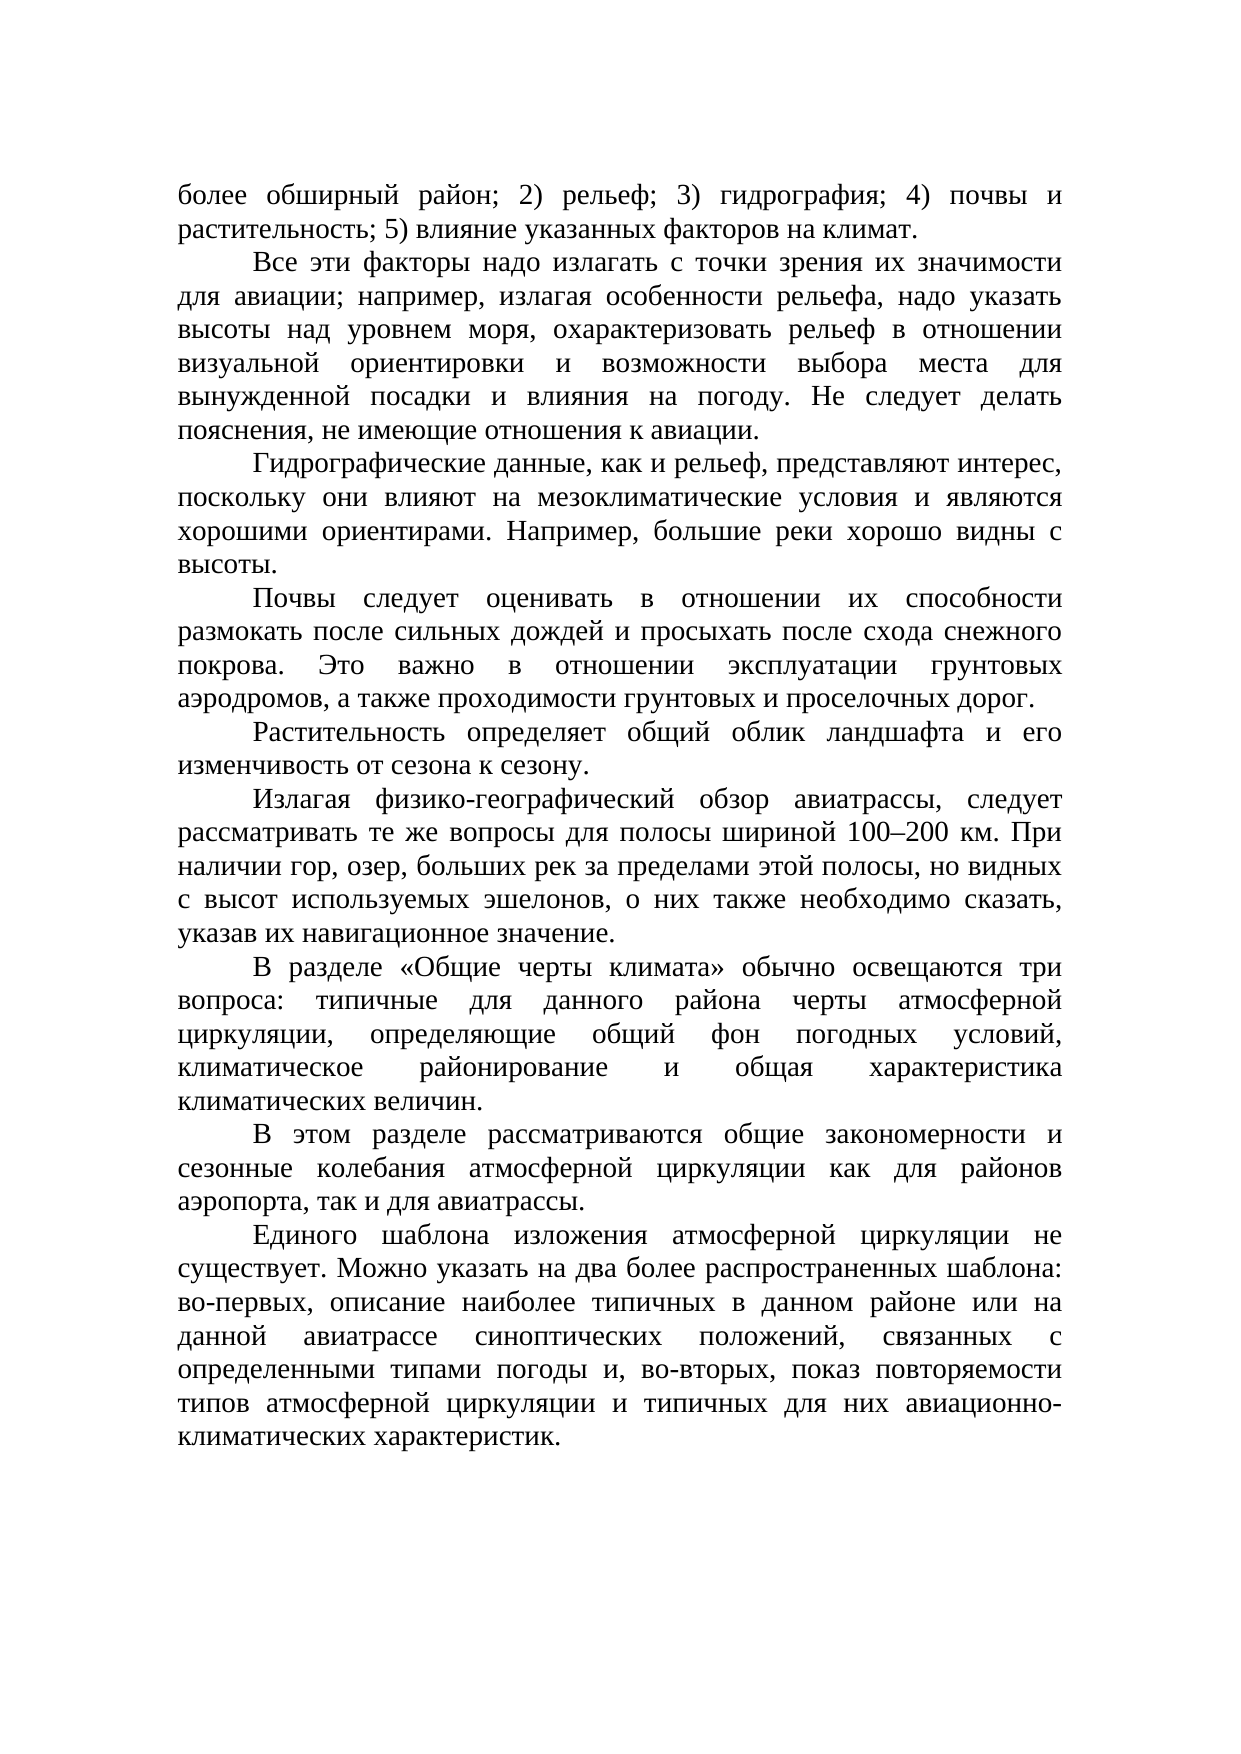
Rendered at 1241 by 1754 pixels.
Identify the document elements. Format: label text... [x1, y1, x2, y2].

text В этом разделе рассматриваются общие закономерности и сезонные колебания атмосферной циркуляции как для районов аэропорта, так и для авиатрассы. [177, 1116, 1063, 1217]
text Излагая физико-географический обзор авиатрассы, следует рассматривать те же вопросы для полосы шириной 100–200 км. При наличии гор, озер, больших рек за пределами этой полосы, но видных с высот используемых эшелонов, о них также необходимо сказать, указав их навигационное значение. [177, 781, 1063, 949]
text В разделе «Общие черты климата» обычно освещаются три вопроса: типичные для данного района черты атмосферной циркуляции, определяющие общий фон погодных условий, климатическое районирование и общая характеристика климатических величин. [177, 949, 1063, 1116]
text Все эти факторы надо излагать с точки зрения их значимости для авиации; например, излагая особенности рельефа, надо указать высоты над уровнем моря, охарактеризовать рельеф в отношении визуальной ориентировки и возможности выбора места для вынужденной посадки и влияния на погоду. Не следует делать пояснения, не имеющие отношения к авиации. [177, 244, 1063, 446]
text Гидрографические данные, как и рельеф, представляют интерес, поскольку они влияют на мезоклиматические условия и являются хорошими ориентирами. Например, большие реки хорошо видны с высоты. [177, 446, 1063, 580]
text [177, 177, 1063, 244]
text Единого шаблона изложения атмосферной циркуляции не существует. Можно указать на два более распространенных шаблона: во-первых, описание наиболее типичных в данном районе или на данной авиатрассе синоптических положений, связанных с определенными типами погоды и, во-вторых, показ повторяемости типов атмосферной циркуляции и типичных для них авиационно-климатических характеристик. [177, 1217, 1063, 1452]
text Растительность определяет общий облик ландшафта и его изменчивость от сезона к сезону. [177, 714, 1063, 781]
text Почвы следует оценивать в отношении их способности размокать после сильных дождей и просыхать после схода снежного покрова. Это важно в отношении эксплуатации грунтовых аэродромов, а также проходимости грунтовых и проселочных дорог. [177, 580, 1063, 714]
